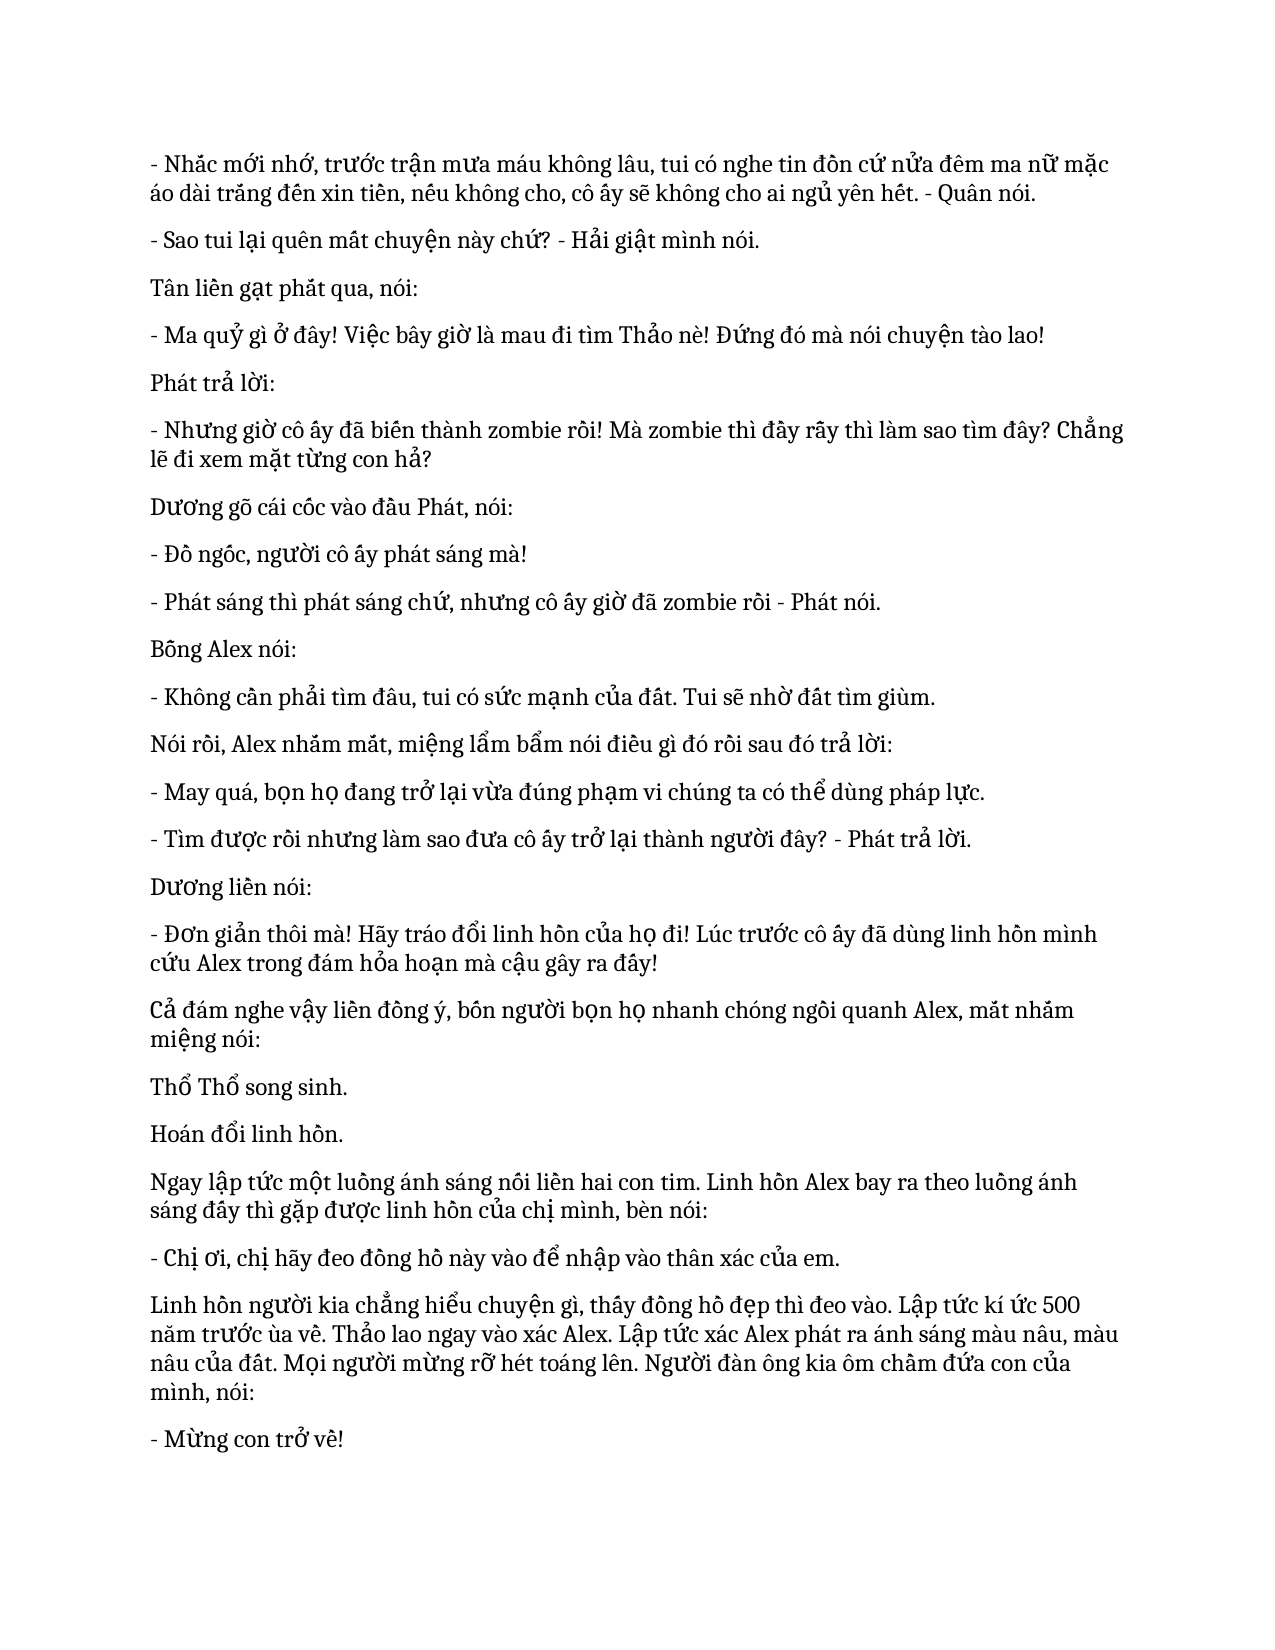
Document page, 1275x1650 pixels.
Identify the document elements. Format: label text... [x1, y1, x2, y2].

text - Mừng con trở về! [150, 1425, 1125, 1454]
text - Đồ ngốc, người cô ấy phát sáng mà! [150, 540, 1125, 569]
text Ngay lập tức một luồng ánh sáng nối liền hai con tim. Linh hồn Alex bay ra theo luồng ánh sáng đấy thì gặp được linh hồn của chị mình, bèn nói: [150, 1167, 1125, 1225]
text - Nhưng giờ cô ấy đã biến thành zombie rồi! Mà zombie thì đầy rẫy thì làm sao tìm đây? Chẳng lẽ đi xem mặt từng con hả? [150, 416, 1125, 474]
text Hoán đổi linh hồn. ​ [150, 1120, 1125, 1149]
text - Sao tui lại quên mất chuyện này chứ? - Hải giật mình nói. [150, 226, 1125, 255]
text Phát trả lời: [150, 369, 1125, 397]
text - Chị ơi, chị hãy đeo đồng hồ này vào để nhập vào thân xác của em. [150, 1244, 1125, 1272]
text - Ma quỷ gì ở đây! Việc bây giờ là mau đi tìm Thảo nè! Đứng đó mà nói chuyện tào lao! [150, 321, 1125, 350]
text Cả đám nghe vậy liền đồng ý, bốn người bọn họ nhanh chóng ngồi quanh Alex, mắt nhắm miệng nói: [150, 996, 1125, 1054]
text - May quá, bọn họ đang trở lại vừa đúng phạm vi chúng ta có thể dùng pháp lực. [150, 777, 1125, 806]
text - Phát sáng thì phát sáng chứ, nhưng cô ấy giờ đã zombie rồi - Phát nói. [150, 587, 1125, 616]
text Dương liền nói: [150, 872, 1125, 901]
text Thổ Thổ song sinh. [150, 1072, 1125, 1101]
text Dương gõ cái cốc vào đầu Phát, nói: [150, 492, 1125, 521]
text - Tìm được rồi nhưng làm sao đưa cô ấy trở lại thành người đây? - Phát trả lời. [150, 825, 1125, 854]
text - Nhắc mới nhớ, trước trận mưa máu không lâu, tui có nghe tin đồn cứ nửa đêm ma nữ mặc áo dài trắng đến xin tiền, nếu không cho, cô ấy sẽ không cho ai ngủ yên hết. - Quân nói. [150, 150, 1125, 207]
text Nói rồi, Alex nhắm mắt, miệng lẩm bẩm nói điều gì đó rồi sau đó trả lời: [150, 730, 1125, 759]
text - Không cần phải tìm đâu, tui có sức mạnh của đất. Tui sẽ nhờ đất tìm giùm. [150, 682, 1125, 711]
text Tân liền gạt phắt qua, nói: [150, 274, 1125, 302]
text Bỗng Alex nói: [150, 635, 1125, 664]
text - Đơn giản thôi mà! Hãy tráo đổi linh hồn của họ đi! Lúc trước cô ấy đã dùng linh hồn mình cứu Alex trong đám hỏa hoạn mà cậu gây ra đấy! [150, 920, 1125, 977]
text Linh hồn người kia chẳng hiểu chuyện gì, thấy đồng hồ đẹp thì đeo vào. Lập tức kí ức 500 năm trước ùa về. Thảo lao ngay vào xác Alex. Lập tức xác Alex phát ra ánh sáng màu nâu, màu nâu của đất. Mọi người mừng rỡ hét toáng lên. Người đàn ông kia ôm chầm đứa con của mình, nói: [150, 1291, 1125, 1406]
